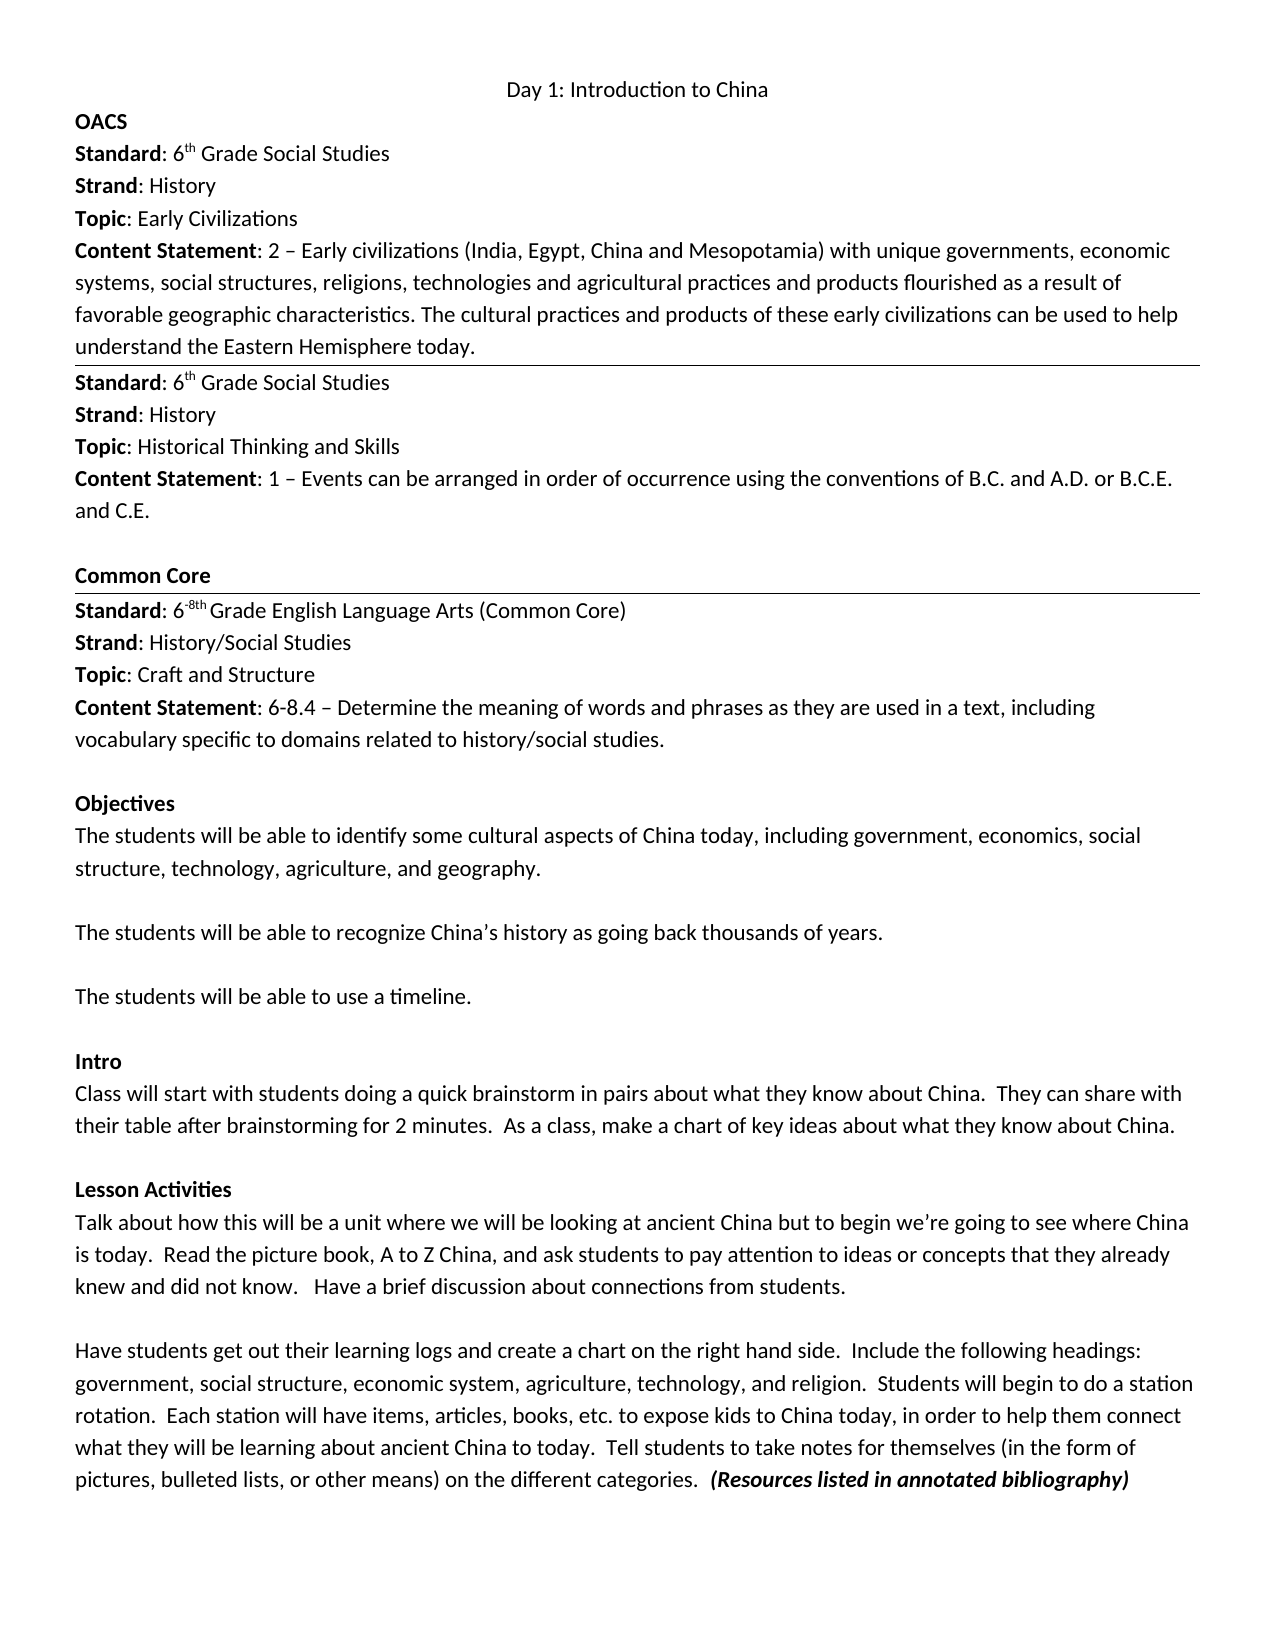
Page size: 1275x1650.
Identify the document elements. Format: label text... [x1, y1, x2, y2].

text Topic: Craft and Structure [75, 661, 1200, 689]
text Intro [75, 1047, 1200, 1075]
text Standard: 6-8th Grade English Language Arts (Common Core) [75, 594, 1200, 624]
text Strand: History [75, 172, 1200, 199]
text OACS [75, 107, 1200, 135]
text Class will start with students doing a quick brainstorm in pairs about what they know about China. They can share with their table after brainstorming for 2 minutes. As a class, make a chart of key ideas about what they know about China. [75, 1079, 1200, 1139]
text Lesson Activities [75, 1176, 1200, 1204]
text Standard: 6th Grade Social Studies [75, 139, 1200, 167]
text Strand: History [75, 400, 1200, 428]
text Strand: History/Social Studies [75, 628, 1200, 656]
text Objectives [75, 789, 1200, 817]
text Topic: Historical Thinking and Skills [75, 432, 1200, 460]
text The students will be able to recognize China’s history as going back thousands of years. [75, 918, 1200, 946]
text Talk about how this will be a unit where we will be looking at ancient China but to begin we’re going to see where China is today. Read the picture book, A to Z China, and ask students to pay attention to ideas or concepts that they already knew and did not know. Have a brief discussion about connections from students. [75, 1208, 1200, 1300]
text The students will be able to identify some cultural aspects of China today, including government, economics, social structure, technology, agriculture, and geography. [75, 822, 1200, 882]
text Common Core [75, 561, 1200, 589]
text Topic: Early Civilizations [75, 204, 1200, 232]
text Have students get out their learning logs and create a chart on the right hand side. Include the following headings: government, social structure, economic system, agriculture, technology, and religion. Students will begin to do a station rotation. Each station will have items, articles, books, etc. to expose kids to China today, in order to help them connect what they will be learning about ancient China to today. Tell students to take notes for themselves (in the form of pictures, bulleted lists, or other means) on the different categories. (Resources listed in annotated bibliography) [75, 1337, 1200, 1493]
text Content Statement: 2 – Early civilizations (India, Egypt, China and Mesopotamia) with unique governments, economic systems, social structures, religions, technologies and agricultural practices and products flourished as a result of favorable geographic characteristics. The cultural practices and products of these early civilizations can be used to help understand the Eastern Hemisphere today. [75, 236, 1200, 361]
text Content Statement: 6-8.4 – Determine the meaning of words and phrases as they are used in a text, including vocabulary specific to domains related to history/social studies. [75, 693, 1200, 753]
text Standard: 6th Grade Social Studies [75, 366, 1200, 396]
text The students will be able to use a timeline. [75, 982, 1200, 1011]
text Content Statement: 1 – Events can be arranged in order of occurrence using the conventions of B.C. and A.D. or B.C.E. and C.E. [75, 464, 1200, 524]
text Day 1: Introduction to China [75, 75, 1200, 103]
